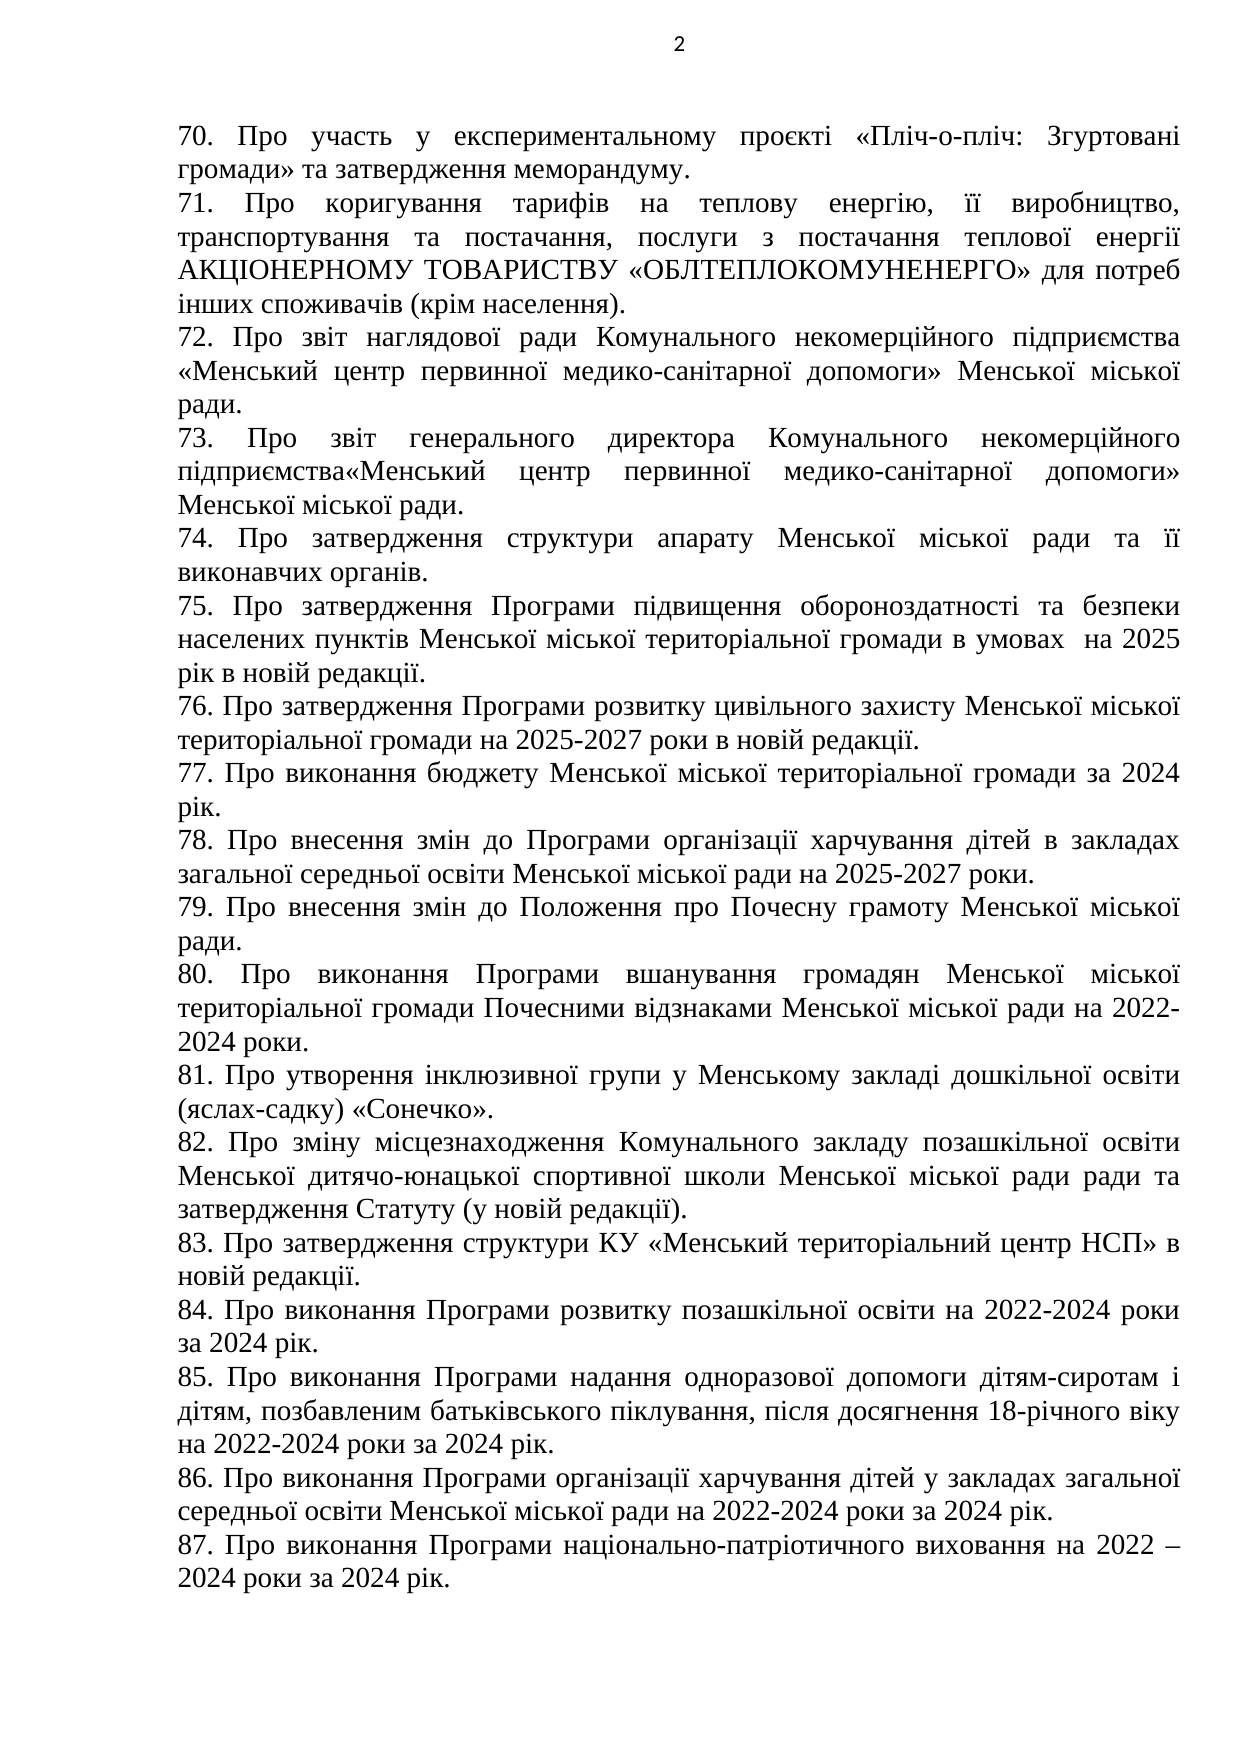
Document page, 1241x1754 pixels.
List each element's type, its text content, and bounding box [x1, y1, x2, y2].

text 76. Про затвердження Програми розвитку цивільного захисту Менської міської територіальної громади на 2025-2027 роки в новій редакції. [177, 688, 1181, 755]
text 82. Про зміну місцезнаходження Комунального закладу позашкільної освіти Менської дитячо-юнацької спортивної школи Менської міської ради ради та затвердження Статуту (у новій редакції). [177, 1124, 1181, 1225]
text 85. Про виконання Програми надання одноразової допомоги дітям-сиротам і дітям, позбавленим батьківського піклування, після досягнення 18-річного віку на 2022-2024 роки за 2024 рік. [177, 1359, 1181, 1460]
text 70. Про участь у експериментальному проєкті «Пліч-о-пліч: Згуртовані громади» та затвердження меморандуму. [177, 118, 1181, 185]
text 73. Про звіт генерального директора Комунального некомерційного підприємства«Менський центр первинної медико-санітарної допомоги» Менської міської ради. [177, 420, 1181, 521]
text 72. Про звіт наглядової ради Комунального некомерційного підприємства «Менський центр первинної медико-санітарної допомоги» Менської міської ради. [177, 319, 1181, 420]
text 83. Про затвердження структури КУ «Менський територіальний центр НСП» в новій редакції. [177, 1225, 1181, 1292]
text 75. Про затвердження Програми підвищення обороноздатності та безпеки населених пунктів Менської міської територіальної громади в умовах на 2025 рік в новій редакції. [177, 588, 1181, 688]
text 71. Про коригування тарифів на теплову енергію, її виробництво, транспортування та постачання, послуги з постачання теплової енергії АКЦІОНЕРНОМУ ТОВАРИСТВУ «ОБЛТЕПЛОКОМУНЕНЕРГО» для потреб інших споживачів (крім населення). [177, 185, 1181, 319]
text 84. Про виконання Програми розвитку позашкільної освіти на 2022-2024 роки за 2024 рік. [177, 1292, 1181, 1359]
text 87. Про виконання Програми національно-патріотичного виховання на 2022 – 2024 роки за 2024 рік. [177, 1527, 1181, 1594]
text 81. Про утворення інклюзивної групи у Менському закладі дошкільної освіти (яслах-садку) «Сонечко». [177, 1057, 1181, 1124]
text 80. Про виконання Програми вшанування громадян Менської міської територіальної громади Почесними відзнаками Менської міської ради на 2022-2024 роки. [177, 957, 1181, 1057]
text 79. Про внесення змін до Положення про Почесну грамоту Менської міської ради. [177, 889, 1181, 957]
text 78. Про внесення змін до Програми організації харчування дітей в закладах загальної середньої освіти Менської міської ради на 2025-2027 роки. [177, 822, 1181, 889]
text 74. Про затвердження структури апарату Менської міської ради та її виконавчих органів. [177, 521, 1181, 588]
text 86. Про виконання Програми організації харчування дітей у закладах загальної середньої освіти Менської міської ради на 2022-2024 роки за 2024 рік. [177, 1460, 1181, 1527]
text 77. Про виконання бюджету Менської міської територіальної громади за 2024 рік. [177, 755, 1181, 822]
